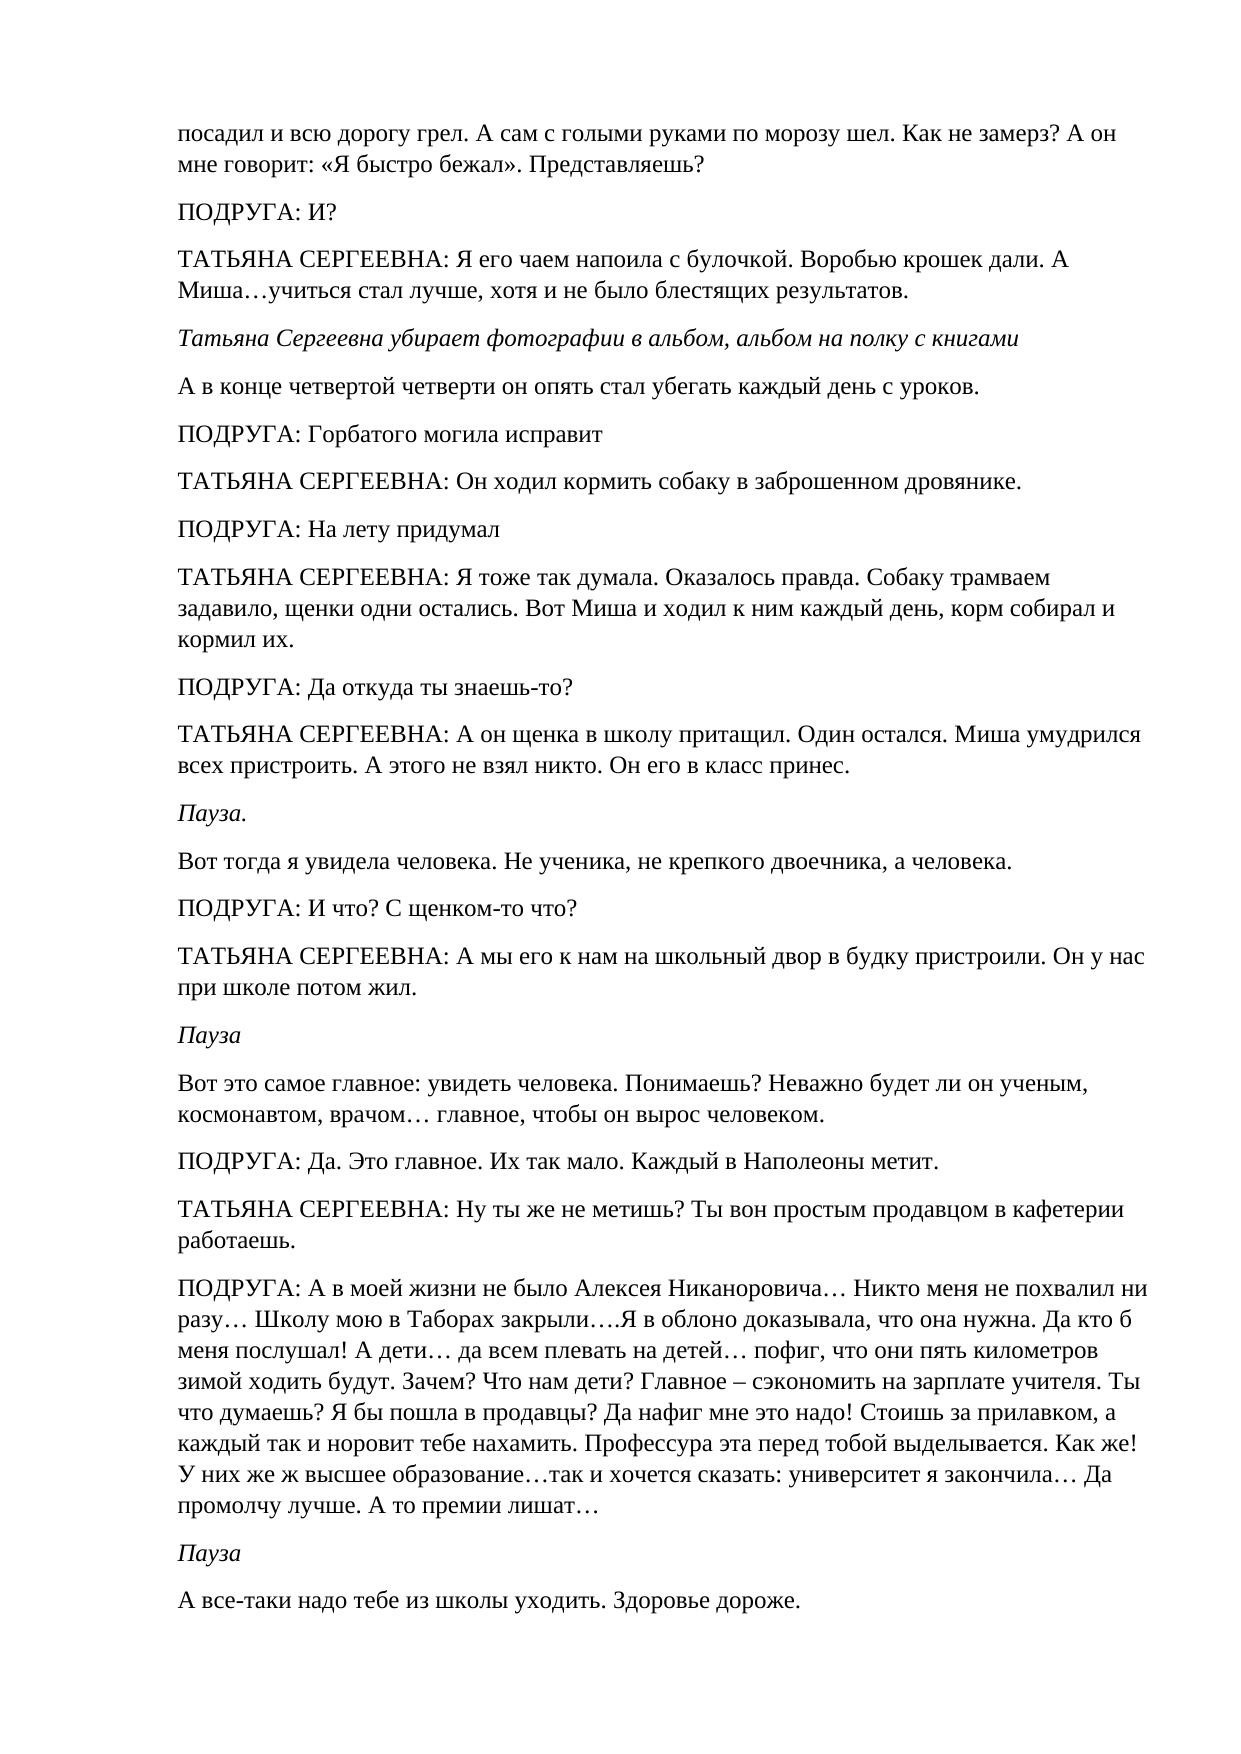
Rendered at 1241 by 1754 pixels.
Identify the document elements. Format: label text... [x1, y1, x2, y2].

text ТАТЬЯНА СЕРГЕЕВНА: Я тоже так думала. Оказалось правда. Собаку трамваем задавило, щенки одни остались. Вот Миша и ходил к ним каждый день, корм собирал и кормил их. [177, 562, 1152, 653]
text А все-таки надо тебе из школы уходить. Здоровье дороже. [177, 1586, 1152, 1614]
text ТАТЬЯНА СЕРГЕЕВНА: А мы его к нам на школьный двор в будку пристроили. Он у нас при школе потом жил. [177, 941, 1152, 1001]
text Вот это самое главное: увидеть человека. Понимаешь? Неважно будет ли он ученым, космонавтом, врачом… главное, чтобы он вырос человеком. [177, 1068, 1152, 1127]
text ТАТЬЯНА СЕРГЕЕВНА: Я его чаем напоила с булочкой. Воробью крошек дали. А Миша…учиться стал лучше, хотя и не было блестящих результатов. [177, 244, 1152, 304]
text А в конце четвертой четверти он опять стал убегать каждый день с уроков. [177, 371, 1152, 400]
text ПОДРУГА: И что? С щенком-то что? [177, 893, 1152, 922]
text ПОДРУГА: Да откуда ты знаешь-то? [177, 672, 1152, 700]
text Татьяна Сергеевна убирает фотографии в альбом, альбом на полку с книгами [177, 323, 1152, 352]
text Пауза [177, 1020, 1152, 1049]
text ПОДРУГА: И? [177, 197, 1152, 226]
text ПОДРУГА: Да. Это главное. Их так мало. Каждый в Наполеоны метит. [177, 1146, 1152, 1175]
text ПОДРУГА: Горбатого могила исправит [177, 419, 1152, 447]
text ТАТЬЯНА СЕРГЕЕВНА: Ну ты же не метишь? Ты вон простым продавцом в кафетерии работаешь. [177, 1194, 1152, 1254]
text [177, 118, 1152, 178]
text ТАТЬЯНА СЕРГЕЕВНА: А он щенка в школу притащил. Один остался. Миша умудрился всех пристроить. А этого не взял никто. Он его в класс принес. [177, 719, 1152, 779]
text Пауза. [177, 798, 1152, 827]
text Вот тогда я увидела человека. Не ученика, не крепкого двоечника, а человека. [177, 846, 1152, 874]
text Пауза [177, 1538, 1152, 1567]
text ПОДРУГА: А в моей жизни не было Алексея Никаноровича… Никто меня не похвалил ни разу… Школу мою в Таборах закрыли….Я в облоно доказывала, что она нужна. Да кто б меня послушал! А дети… да всем плевать на детей… пофиг, что они пять километров зимой ходить будут. Зачем? Что нам дети? Главное – сэкономить на зарплате учителя. Ты что думаешь? Я бы пошла в продавцы? Да нафиг мне это надо! Стоишь за прилавком, а каждый так и норовит тебе нахамить. Профессура эта перед тобой выделывается. Как же! У них же ж высшее образование…так и хочется сказать: университет я закончила… Да промолчу лучше. А то премии лишат… [177, 1273, 1152, 1519]
text ПОДРУГА: На лету придумал [177, 514, 1152, 543]
text ТАТЬЯНА СЕРГЕЕВНА: Он ходил кормить собаку в заброшенном дровянике. [177, 466, 1152, 495]
